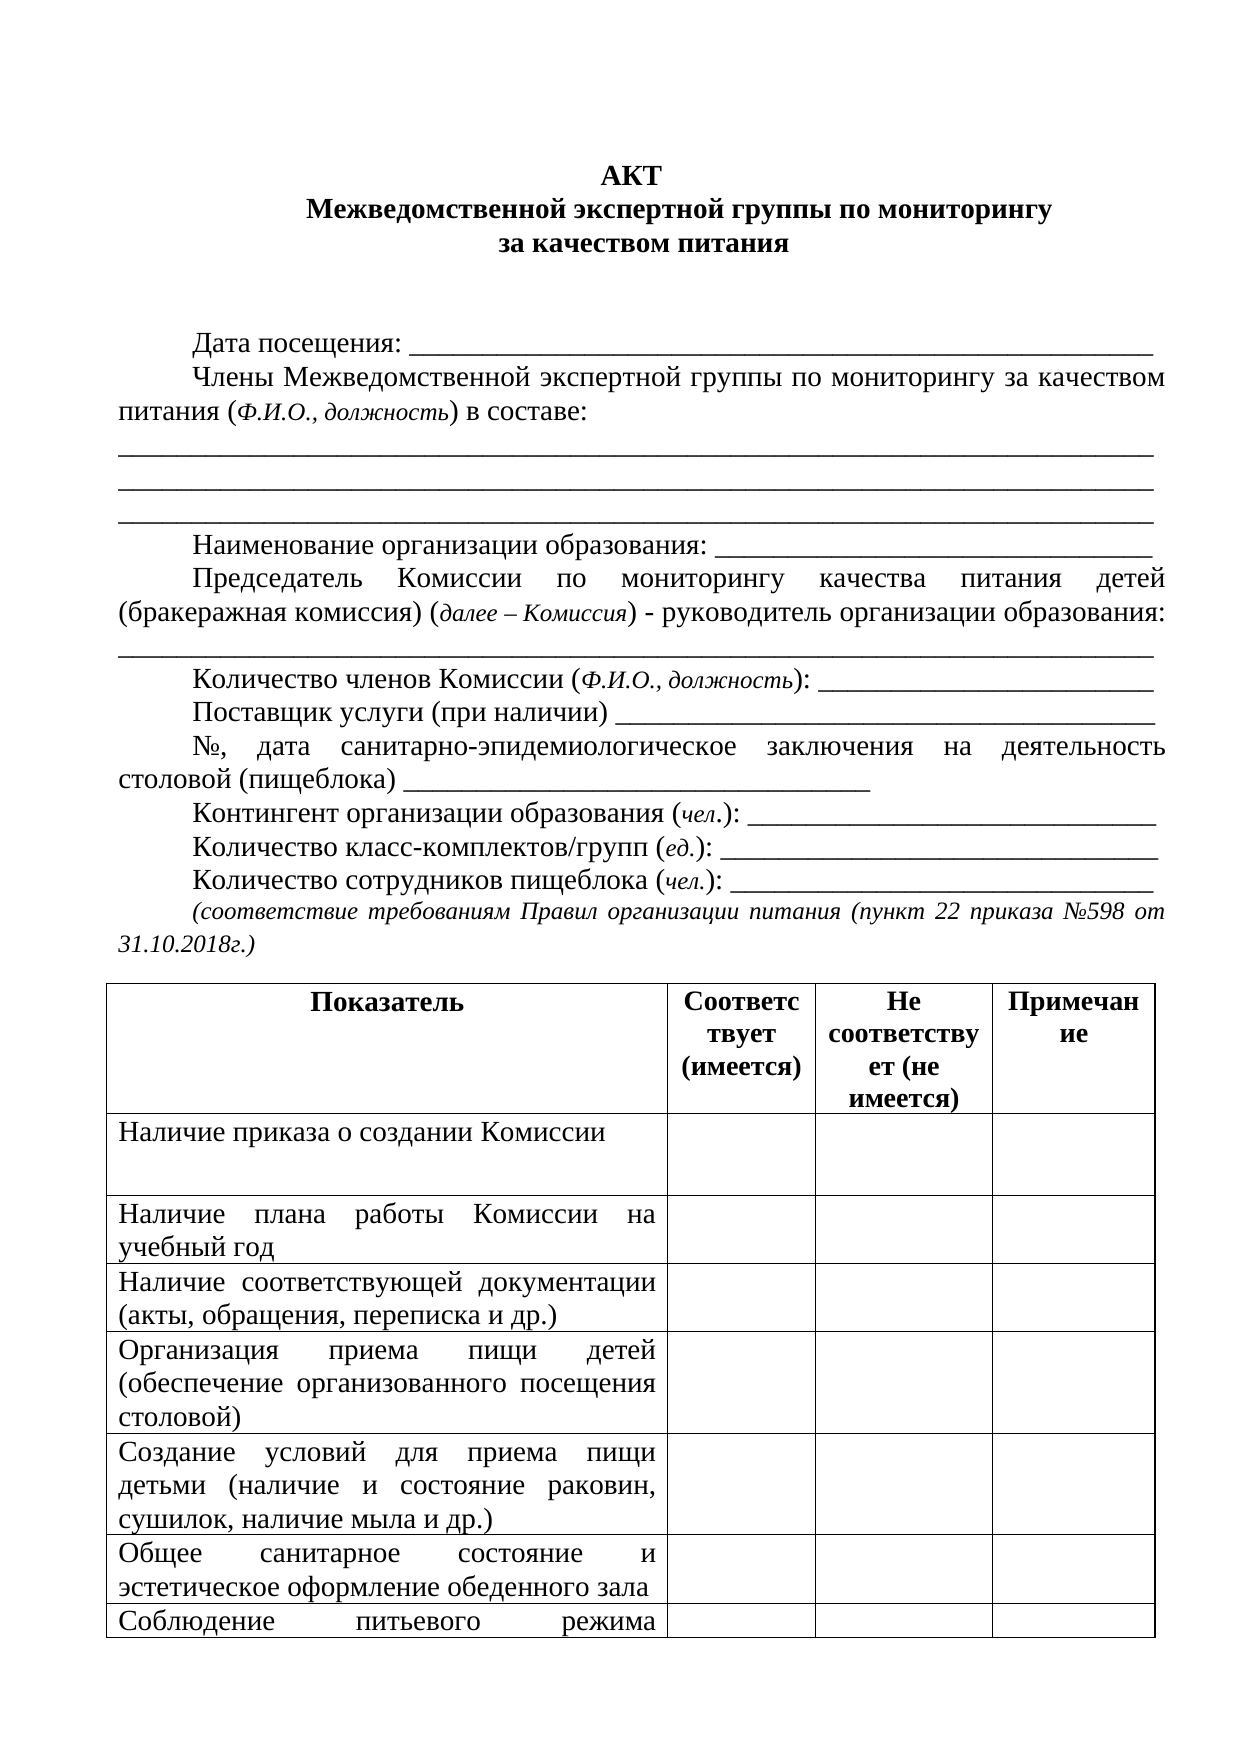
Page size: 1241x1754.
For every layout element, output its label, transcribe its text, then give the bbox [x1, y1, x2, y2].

text Количество членов Комиссии (Ф.И.О., должность): _______________________ [118, 661, 1166, 694]
table_cell [668, 1434, 815, 1534]
text №, дата санитарно-эпидемиологическое заключения на деятельность столовой (пищеблока) ________________________________ [118, 728, 1166, 795]
text АКТ [118, 158, 1166, 191]
text Наименование организации образования: ______________________________ [118, 527, 1166, 560]
table_cell [668, 1114, 815, 1195]
text Поставщик услуги (при наличии) _____________________________________ [118, 694, 1166, 728]
table_header Не соответствует (не имеется) [816, 984, 992, 1113]
table_cell [993, 1604, 1154, 1637]
table_cell [816, 1114, 992, 1195]
table_cell Создание условий для приема пищи детьми (наличие и состояние раковин, сушилок, наличие мыла и др.) [107, 1434, 667, 1534]
text Количество класс-комплектов/групп (ед.): ______________________________ [118, 829, 1166, 862]
table_header Примечание [993, 984, 1154, 1113]
text (соответствие требованиям Правил организации питания (пункт 22 приказа №598 от 31.10.2018г.) [118, 896, 1166, 958]
table_cell [668, 1604, 815, 1637]
text Председатель Комиссии по мониторингу качества питания детей (бракеражная комиссия) (далее – Комиссия) - руководитель организации образования: _______________________________________________________________________ [118, 560, 1166, 661]
table_cell [993, 1332, 1154, 1433]
table_cell [816, 1434, 992, 1534]
table_cell [993, 1264, 1154, 1331]
table_cell [816, 1535, 992, 1602]
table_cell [107, 1604, 667, 1637]
table_cell [993, 1434, 1154, 1534]
table_cell [993, 1196, 1154, 1263]
table_cell Наличие приказа о создании Комиссии [107, 1114, 667, 1195]
table_cell [668, 1332, 815, 1433]
table_cell [816, 1604, 992, 1637]
table_cell [668, 1264, 815, 1331]
table_cell Наличие соответствующей документации (акты, обращения, переписка и др.) [107, 1264, 667, 1331]
table_cell [816, 1196, 992, 1263]
table_cell [993, 1535, 1154, 1602]
text Дата посещения: ___________________________________________________ [118, 326, 1166, 359]
text Количество сотрудников пищеблока (чел.): _____________________________ [118, 862, 1166, 896]
table_cell Наличие плана работы Комиссии на учебный год [107, 1196, 667, 1263]
table_cell [668, 1535, 815, 1602]
table_cell Общее санитарное состояние и эстетическое оформление обеденного зала [107, 1535, 667, 1602]
text Межведомственной экспертной группы по мониторингу [118, 191, 1166, 225]
table_cell [668, 1196, 815, 1263]
table_header Соответствует (имеется) [668, 984, 815, 1113]
text за качеством питания [118, 225, 1166, 258]
table_header Показатель [107, 984, 667, 1113]
table_cell [993, 1114, 1154, 1195]
table_cell [816, 1264, 992, 1331]
table_cell Организация приема пищи детей (обеспечение организованного посещения столовой) [107, 1332, 667, 1433]
text Члены Межведомственной экспертной группы по мониторингу за качеством питания (Ф.И.О., должность) в составе: [118, 359, 1166, 426]
table_cell [816, 1332, 992, 1433]
text Контингент организации образования (чел.): ____________________________ [118, 795, 1166, 829]
text _____________________________________________________________________________________________________________________________________________________________________________________________________________________ [118, 426, 1166, 527]
